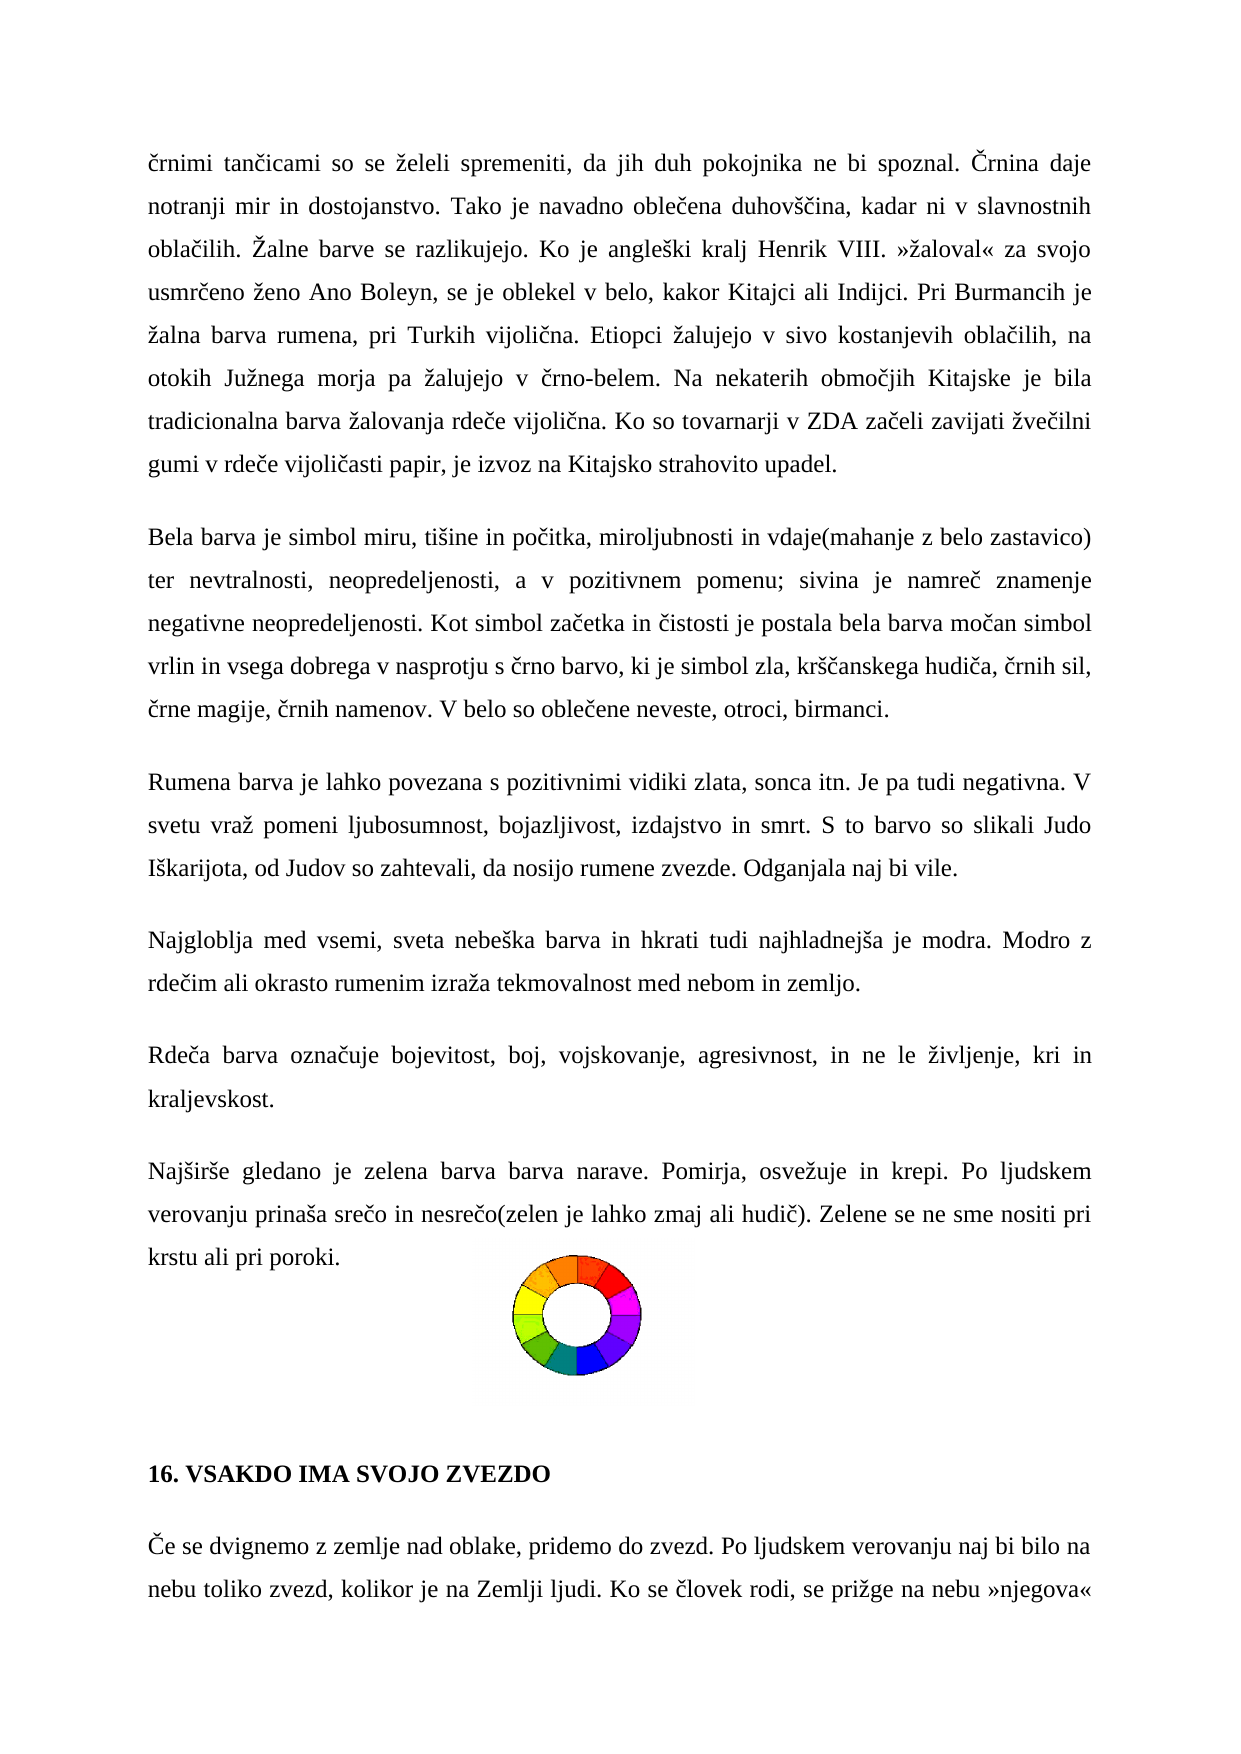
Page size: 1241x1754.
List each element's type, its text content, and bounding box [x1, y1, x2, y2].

text Najgloblja med vsemi, sveta nebeška barva in hkrati tudi najhladnejša je modra. Modro z rdečim ali okrasto rumenim izraža tekmovalnost med nebom in zemljo. [148, 925, 1093, 997]
text 16. VSAKDO IMA SVOJO ZVEZDO [148, 1459, 1093, 1488]
picture [472, 1271, 695, 1406]
text Rdeča barva označuje bojevitost, boj, vojskovanje, agresivnost, in ne le življenje, kri in kraljevskost. [148, 1041, 1093, 1112]
text Najširše gledano je zelena barva barva narave. Pomirja, osvežuje in krepi. Po ljudskem verovanju prinaša srečo in nesrečo(zelen je lahko zmaj ali hudič). Zelene se ne sme nositi pri krstu ali pri poroki. [148, 1156, 1093, 1271]
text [148, 1531, 1093, 1603]
text Bela barva je simbol miru, tišine in počitka, miroljubnosti in vdaje(mahanje z belo zastavico) ter nevtralnosti, neopredeljenosti, a v pozitivnem pomenu; sivina je namreč znamenje negativne neopredeljenosti. Kot simbol začetka in čistosti je postala bela barva močan simbol vrlin in vsega dobrega v nasprotju s črno barvo, ki je simbol zla, krščanskega hudiča, črnih sil, črne magije, črnih namenov. V belo so oblečene neveste, otroci, birmanci. [148, 522, 1093, 723]
text Rumena barva je lahko povezana s pozitivnimi vidiki zlata, sonca itn. Je pa tudi negativna. V svetu vraž pomeni ljubosumnost, bojazljivost, izdajstvo in smrt. S to barvo so slikali Judo Iškarijota, od Judov so zahtevali, da nosijo rumene zvezde. Odganjala naj bi vile. [148, 767, 1093, 882]
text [148, 148, 1093, 478]
